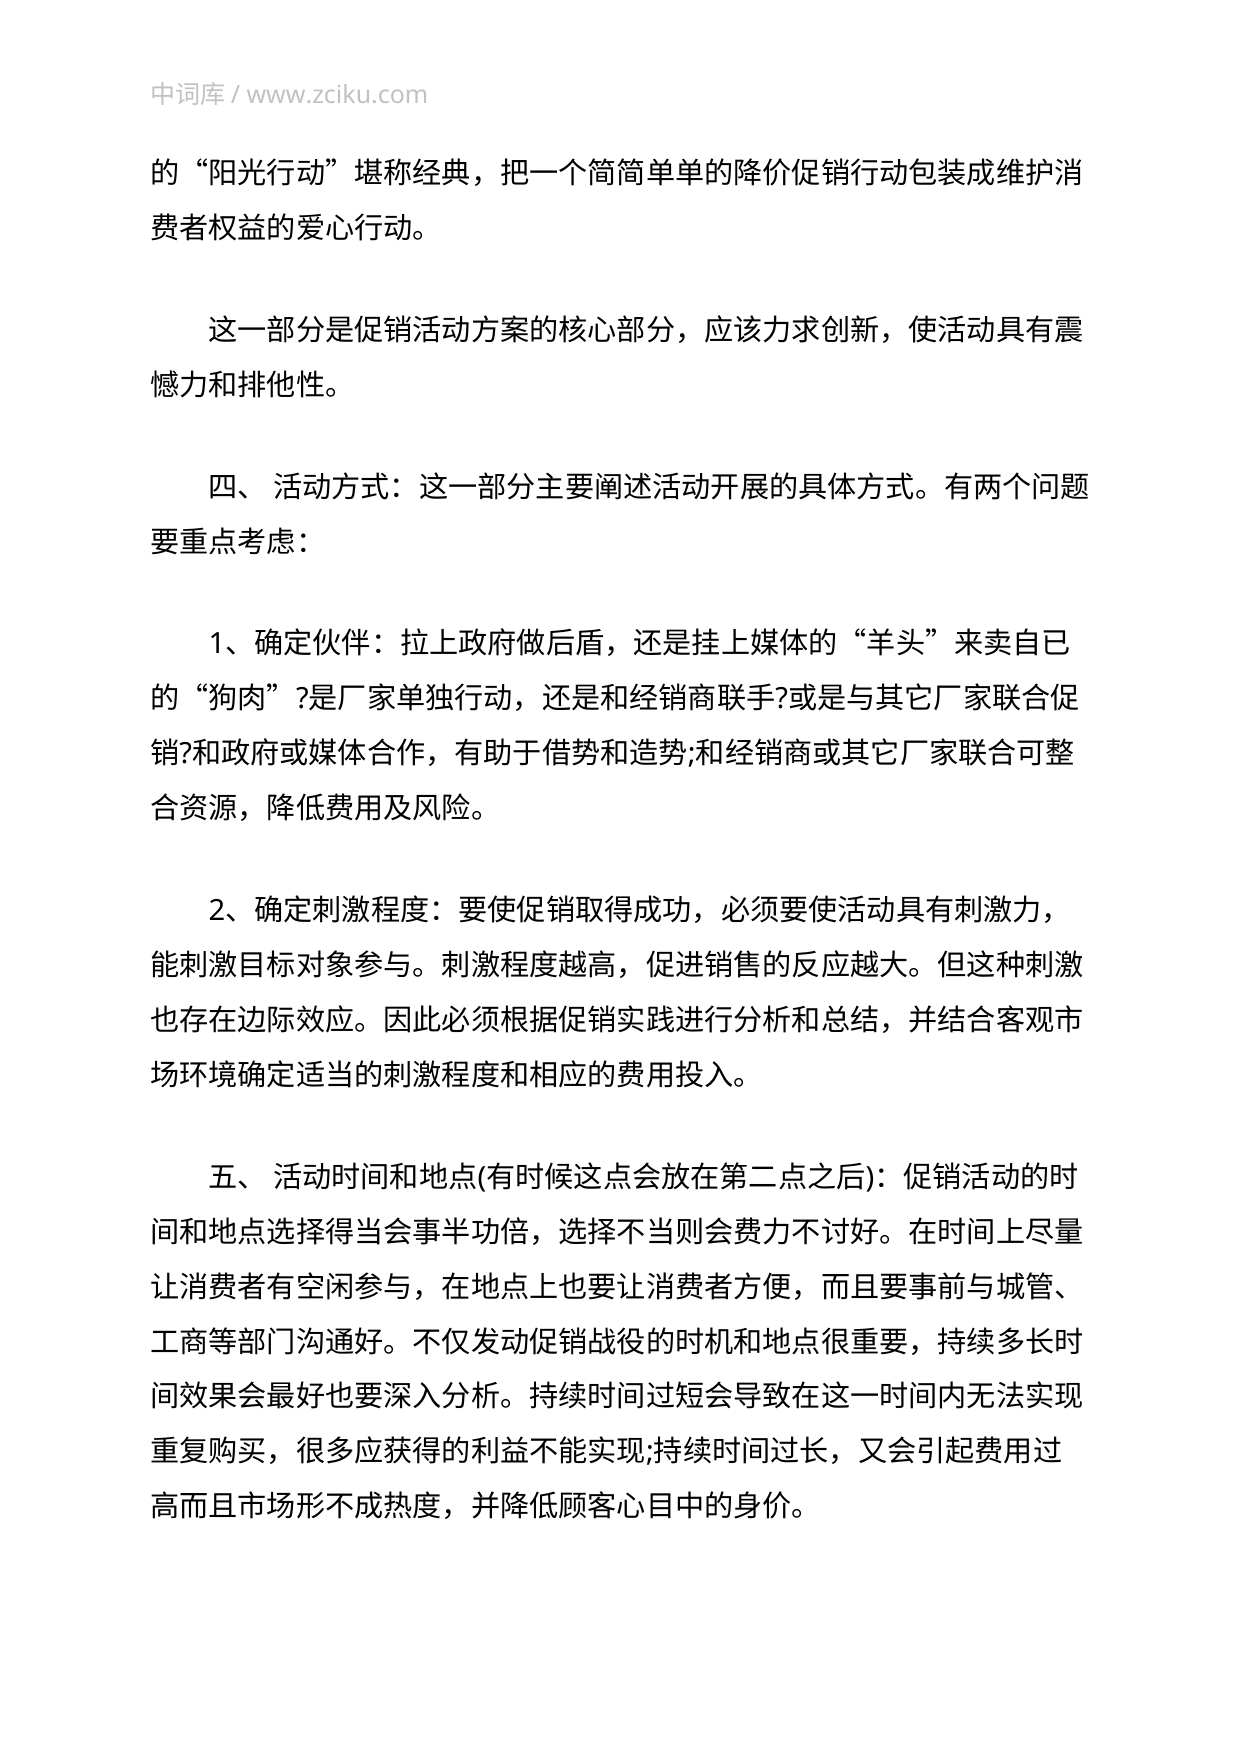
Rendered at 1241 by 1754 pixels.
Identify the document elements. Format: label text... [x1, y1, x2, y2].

text 四、 活动方式：这一部分主要阐述活动开展的具体方式。有两个问题要重点考虑： [150, 463, 1090, 561]
text 五、 活动时间和地点(有时候这点会放在第二点之后)：促销活动的时间和地点选择得当会事半功倍，选择不当则会费力不讨好。在时间上尽量让消费者有空闲参与，在地点上也要让消费者方便，而且要事前与城管、工商等部门沟通好。不仅发动促销战役的时机和地点很重要，持续多长时间效果会最好也要深入分析。持续时间过短会导致在这一时间内无法实现重复购买，很多应获得的利益不能实现;持续时间过长，又会引起费用过高而且市场形不成热度，并降低顾客心目中的身价。 [150, 1153, 1090, 1525]
text 2、确定刺激程度：要使促销取得成功，必须要使活动具有刺激力，能刺激目标对象参与。刺激程度越高，促进销售的反应越大。但这种刺激也存在边际效应。因此必须根据促销实践进行分析和总结，并结合客观市场环境确定适当的刺激程度和相应的费用投入。 [150, 887, 1090, 1094]
text 这一部分是促销活动方案的核心部分，应该力求创新，使活动具有震憾力和排他性。 [150, 307, 1090, 404]
text 1、确定伙伴：拉上政府做后盾，还是挂上媒体的“羊头”来卖自已的“狗肉”?是厂家单独行动，还是和经销商联手?或是与其它厂家联合促销?和政府或媒体合作，有助于借势和造势;和经销商或其它厂家联合可整合资源，降低费用及风险。 [150, 620, 1090, 827]
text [150, 150, 1090, 247]
